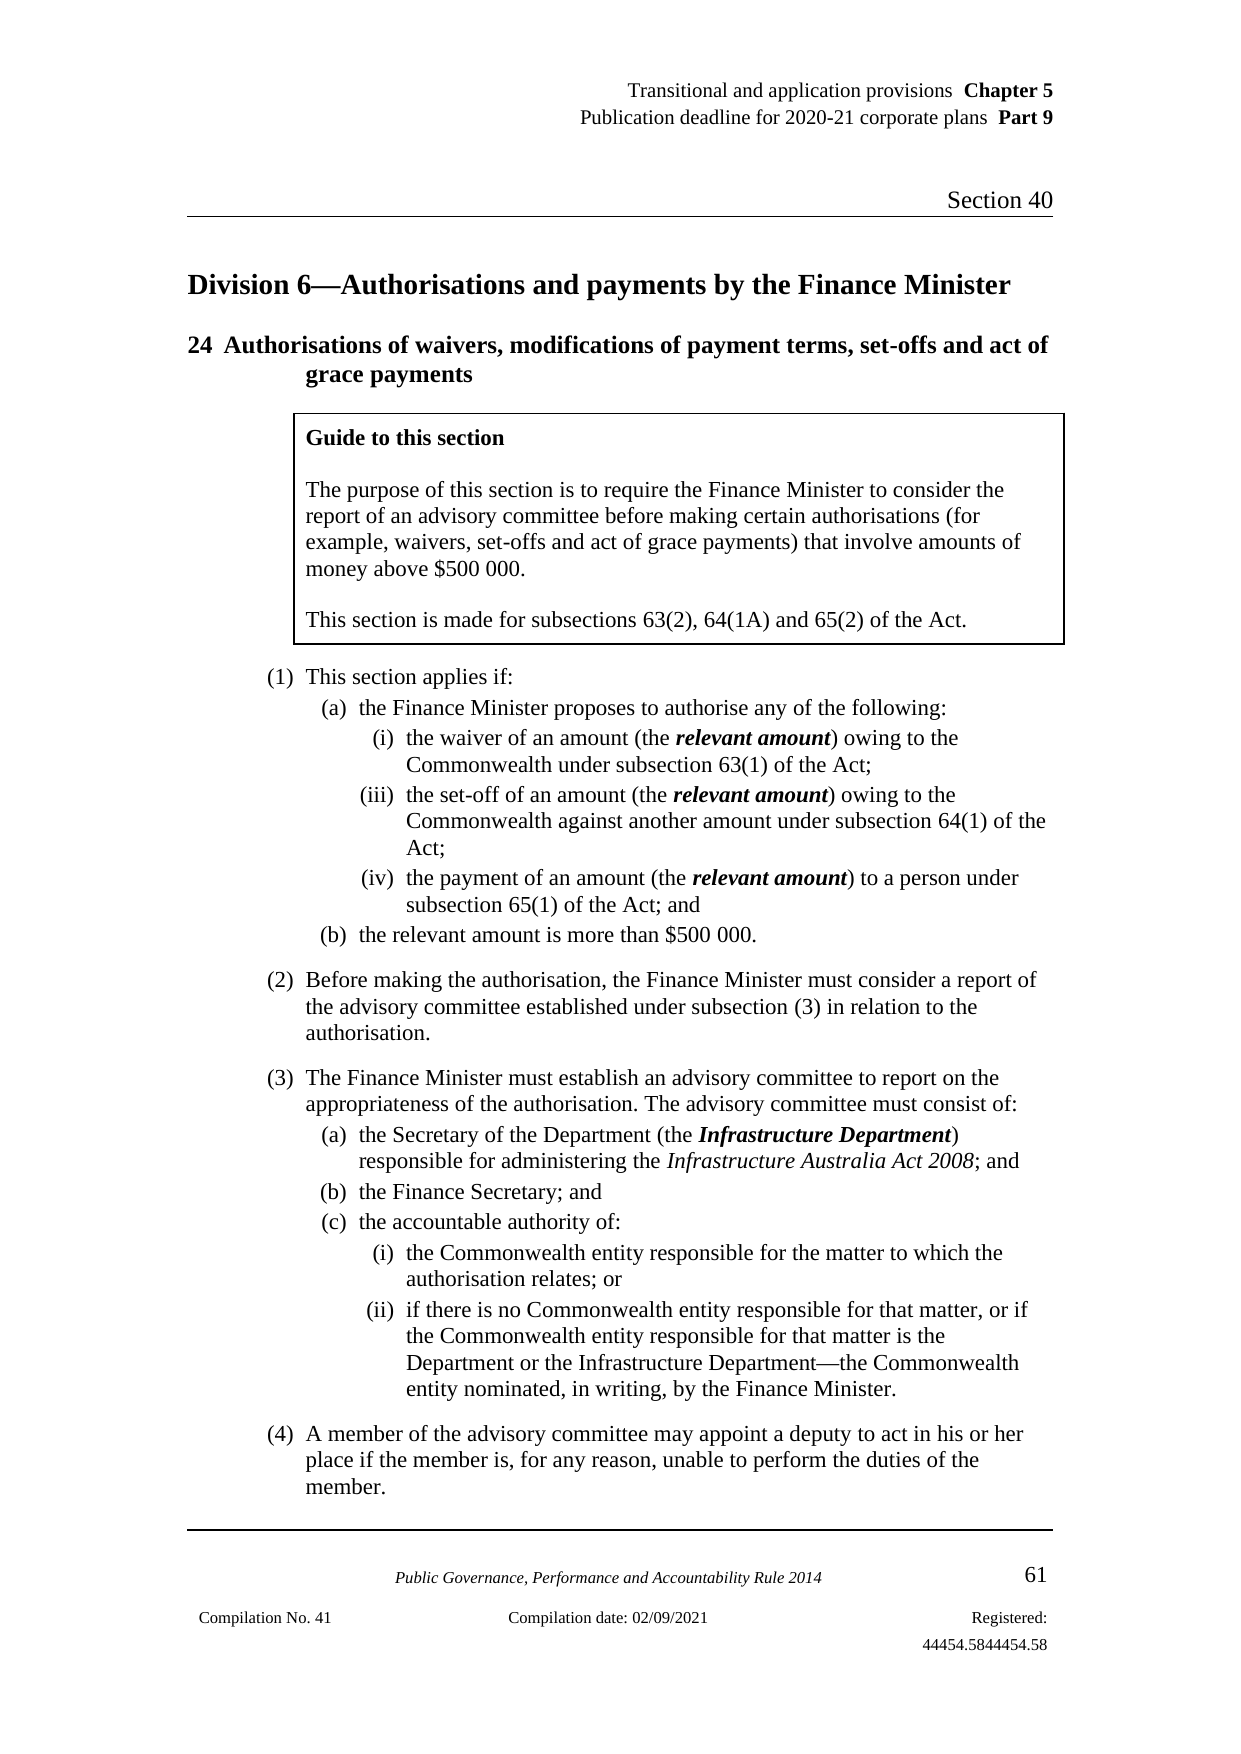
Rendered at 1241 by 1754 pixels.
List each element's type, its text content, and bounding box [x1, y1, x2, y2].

text (3) The Finance Minister must establish an advisory committee to report on the appropriateness of the authorisation. The advisory committee must consist of: [187, 1064, 1053, 1117]
text (ii) if there is no Commonwealth entity responsible for that matter, or if the Commonwealth entity responsible for that matter is the Department or the Infrastructure Department—the Commonwealth entity nominated, in writing, by the Finance Minister. [187, 1296, 1053, 1401]
text (b) the relevant amount is more than $500 000. [187, 921, 1053, 948]
text (1) This section applies if: [187, 663, 1053, 689]
text (c) the accountable authority of: [187, 1208, 1053, 1235]
text (4) A member of the advisory committee may appoint a deputy to act in his or her place if the member is, for any reason, unable to perform the duties of the member. [187, 1420, 1053, 1499]
text The purpose of this section is to require the Finance Minister to consider the report of an advisory committee before making certain authorisations (for example, waivers, set-offs and act of grace payments) that involve amounts of money above $500 000. [295, 464, 1063, 581]
text (a) the Secretary of the Department (the Infrastructure Department) responsible for administering the Infrastructure Australia Act 2008; and [187, 1121, 1053, 1174]
text (2) Before making the authorisation, the Finance Minister must consider a report of the advisory committee established under subsection (3) in relation to the authorisation. [187, 966, 1053, 1045]
text (iv) the payment of an amount (the relevant amount) to a person under subsection 65(1) of the Act; and [187, 864, 1053, 917]
text (i) the Commonwealth entity responsible for the matter to which the authorisation relates; or [187, 1239, 1053, 1292]
text Division 6—Authorisations and payments by the Finance Minister [187, 267, 1053, 301]
text (iii) the set-off of an amount (the relevant amount) owing to the Commonwealth against another amount under subsection 64(1) of the Act; [187, 781, 1053, 860]
text Guide to this section [295, 414, 1063, 451]
text This section is made for subsections 63(2), 64(1A) and 65(2) of the Act. [295, 594, 1063, 643]
text (a) the Finance Minister proposes to authorise any of the following: [187, 694, 1053, 720]
text 24 Authorisations of waivers, modifications of payment terms, set-offs and act of grace payments [187, 330, 1053, 387]
text (i) the waiver of an amount (the relevant amount) owing to the Commonwealth under subsection 63(1) of the Act; [187, 724, 1053, 777]
text (b) the Finance Secretary; and [187, 1178, 1053, 1204]
